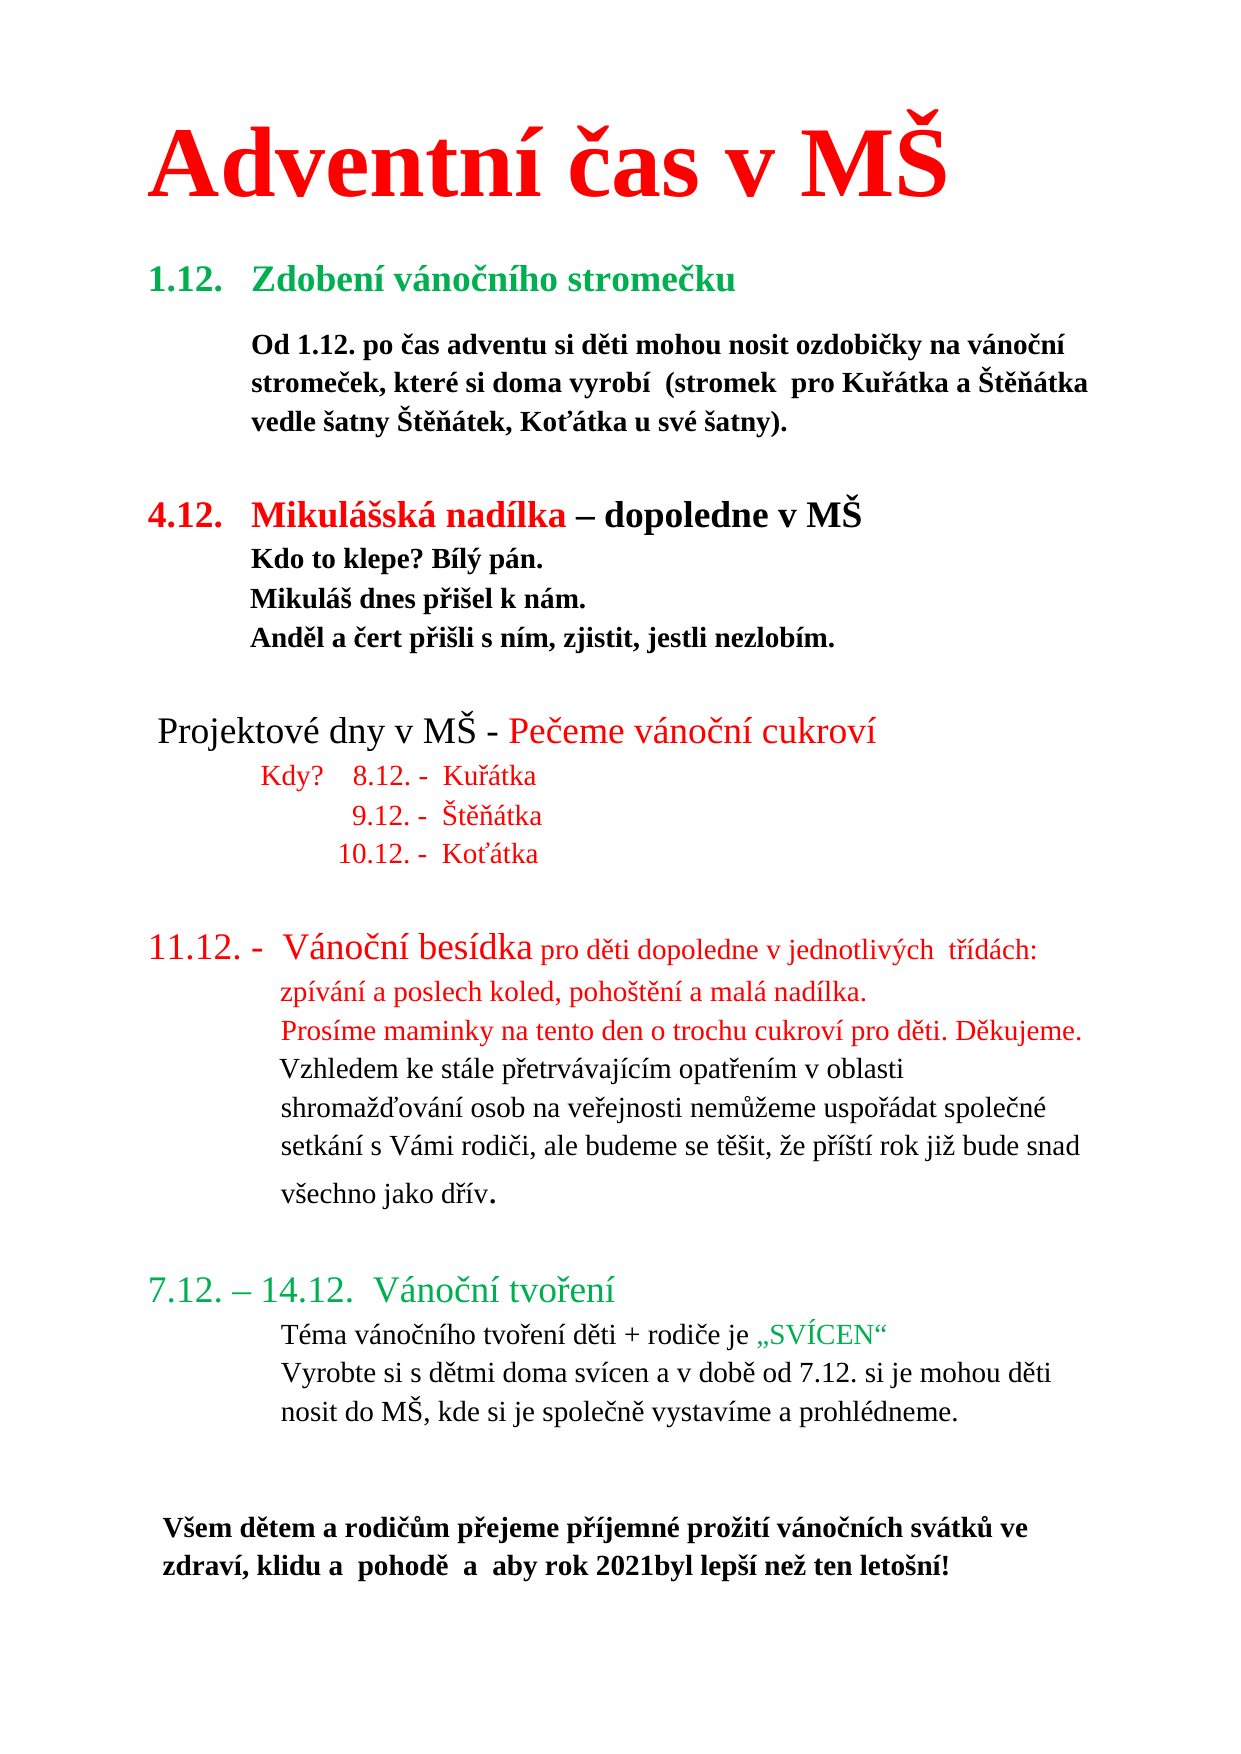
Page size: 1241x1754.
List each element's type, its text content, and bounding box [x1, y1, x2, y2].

text Téma vánočního tvoření děti + rodiče je „SVÍCEN“ [281, 1317, 1093, 1351]
text Vyrobte si s dětmi doma svícen a v době od 7.12. si je mohou děti nosit do MŠ, kde si je společně vystavíme a prohlédneme. [281, 1356, 1093, 1428]
text 10.12. - Koťátka [133, 836, 1093, 870]
text Od 1.12. po čas adventu si děti mohou nosit ozdobičky na vánoční stromeček, které si doma vyrobí (stromek pro Kuřátka a Štěňátka vedle šatny Štěňátek, Koťátka u své šatny). [148, 327, 1093, 437]
text 9.12. - Štěňátka [148, 798, 1093, 831]
text Prosíme maminky na tento den o trochu cukroví pro děti. Děkujeme. [148, 1013, 1093, 1046]
text 4.12. Mikulášská nadílka – dopoledne v MŠ [148, 492, 1093, 535]
text 1.12. Zdobení vánočního stromečku [148, 256, 1093, 299]
text Projektové dny v MŠ - Pečeme vánoční cukroví [148, 708, 1093, 751]
text 7.12. – 14.12. Vánoční tvoření [148, 1267, 1093, 1311]
text Všem dětem a rodičům přejeme příjemné prožití vánočních svátků ve zdraví, klidu a pohodě a aby rok 2021byl lepší než ten letošní! [162, 1510, 1093, 1582]
text Mikuláš dnes přišel k nám. [148, 582, 1093, 615]
text Vzhledem ke stále přetrvávajícím opatřením v oblasti shromažďování osob na veřejnosti nemůžeme uspořádat společné setkání s Vámi rodiči, ale budeme se těšit, že příští rok již bude snad všechno jako dřív. [148, 1051, 1093, 1211]
text zpívání a poslech koled, pohoštění a malá nadílka. [221, 974, 1093, 1008]
text 11.12. - Vánoční besídka pro děti dopoledne v jednotlivých třídách: [148, 924, 1093, 968]
text Kdo to klepe? Bílý pán. [148, 542, 1093, 575]
text Kdy? 8.12. - Kuřátka [251, 758, 1093, 791]
text Adventní čas v MŠ [148, 103, 1093, 218]
text Anděl a čert přišli s ním, zjistit, jestli nezlobím. [148, 620, 1093, 654]
